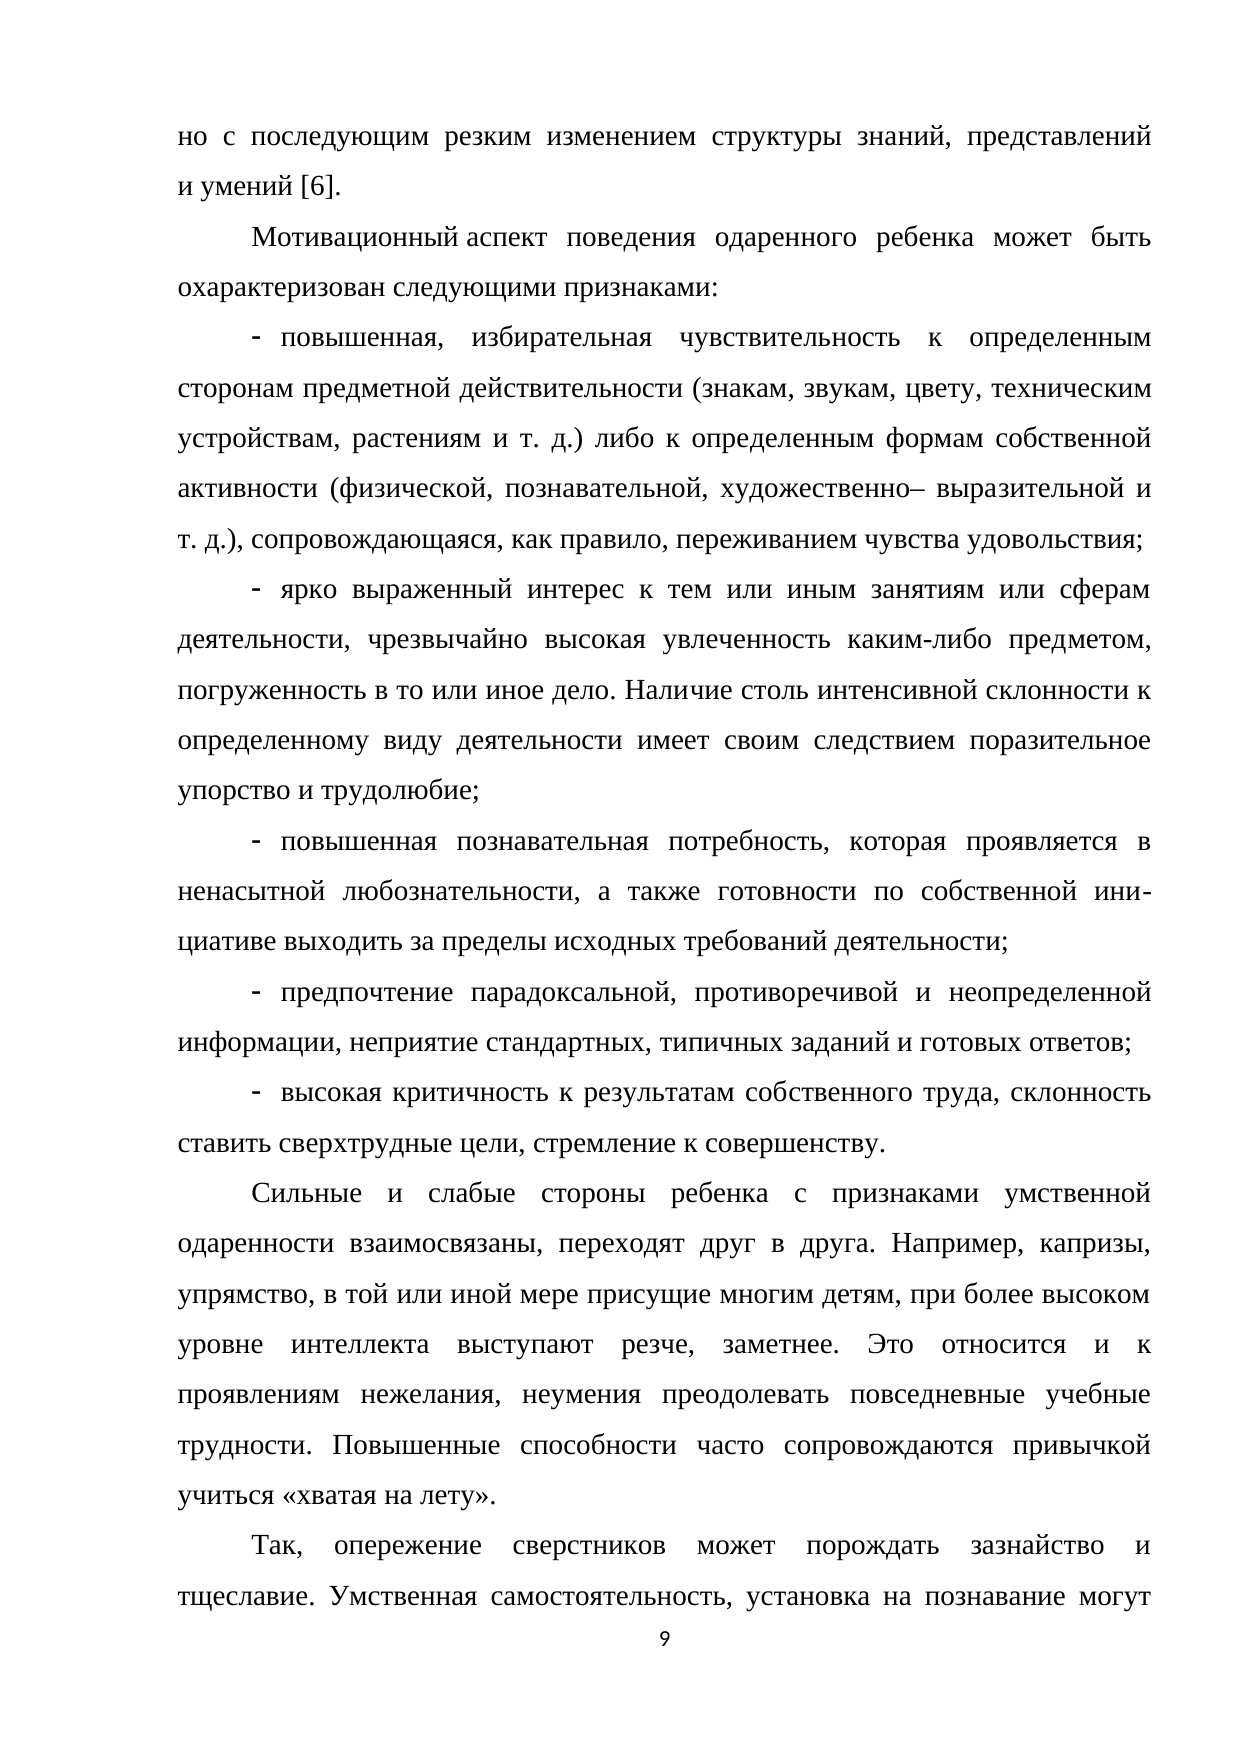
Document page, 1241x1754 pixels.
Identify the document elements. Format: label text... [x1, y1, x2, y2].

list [177, 118, 1152, 202]
list предпочтение парадоксальной, противоречивой и неопределенной информации, неприятие стандартных, типичных заданий и готовых ответов; [177, 974, 1152, 1058]
list высокая критичность к результатам собственного труда, склонность ставить сверхтрудные цели, стремление к совершенству. [177, 1074, 1152, 1158]
list повышенная, избирательная чувствительность к определенным сторонам предметной действительности (знакам, звукам, цвету, техническим устройствам, растениям и т. д.) либо к определенным формам собственной активности (физической, познавательной, художественно– выразительной и т. д.), сопровождающаяся, как правило, переживанием чувства удовольствия; [177, 319, 1152, 554]
list ярко выраженный интерес к тем или иным занятиям или сферам деятельности, чрезвычайно высокая увлеченность каким-либо предметом, погруженность в то или иное дело. Наличие столь интенсивной склонности к определенному виду деятельности имеет своим следствием поразительное упорство и трудолюбие; [177, 571, 1152, 806]
text Сильные и слабые стороны ребенка с признаками умственной одаренности взаимосвязаны, переходят друг в друга. Например, капризы, упрямство, в той или иной мере присущие многим детям, при более высоком уровне интеллекта выступают резче, заметнее. Это относится и к проявлениям нежелания, неумения преодолевать повседневные учебные трудности. Повышенные способности часто сопровождаются привычкой учиться «хватая на лету». [177, 1175, 1152, 1511]
list повышенная познавательная потребность, которая проявляется в ненасытной любознательности, а также готовности по собственной инициативе выходить за пределы исходных требований деятельности; [177, 823, 1152, 957]
text Мотивационный аспект поведения одаренного ребенка может быть охарактеризован следующими признаками: [177, 219, 1152, 303]
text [177, 1527, 1152, 1611]
